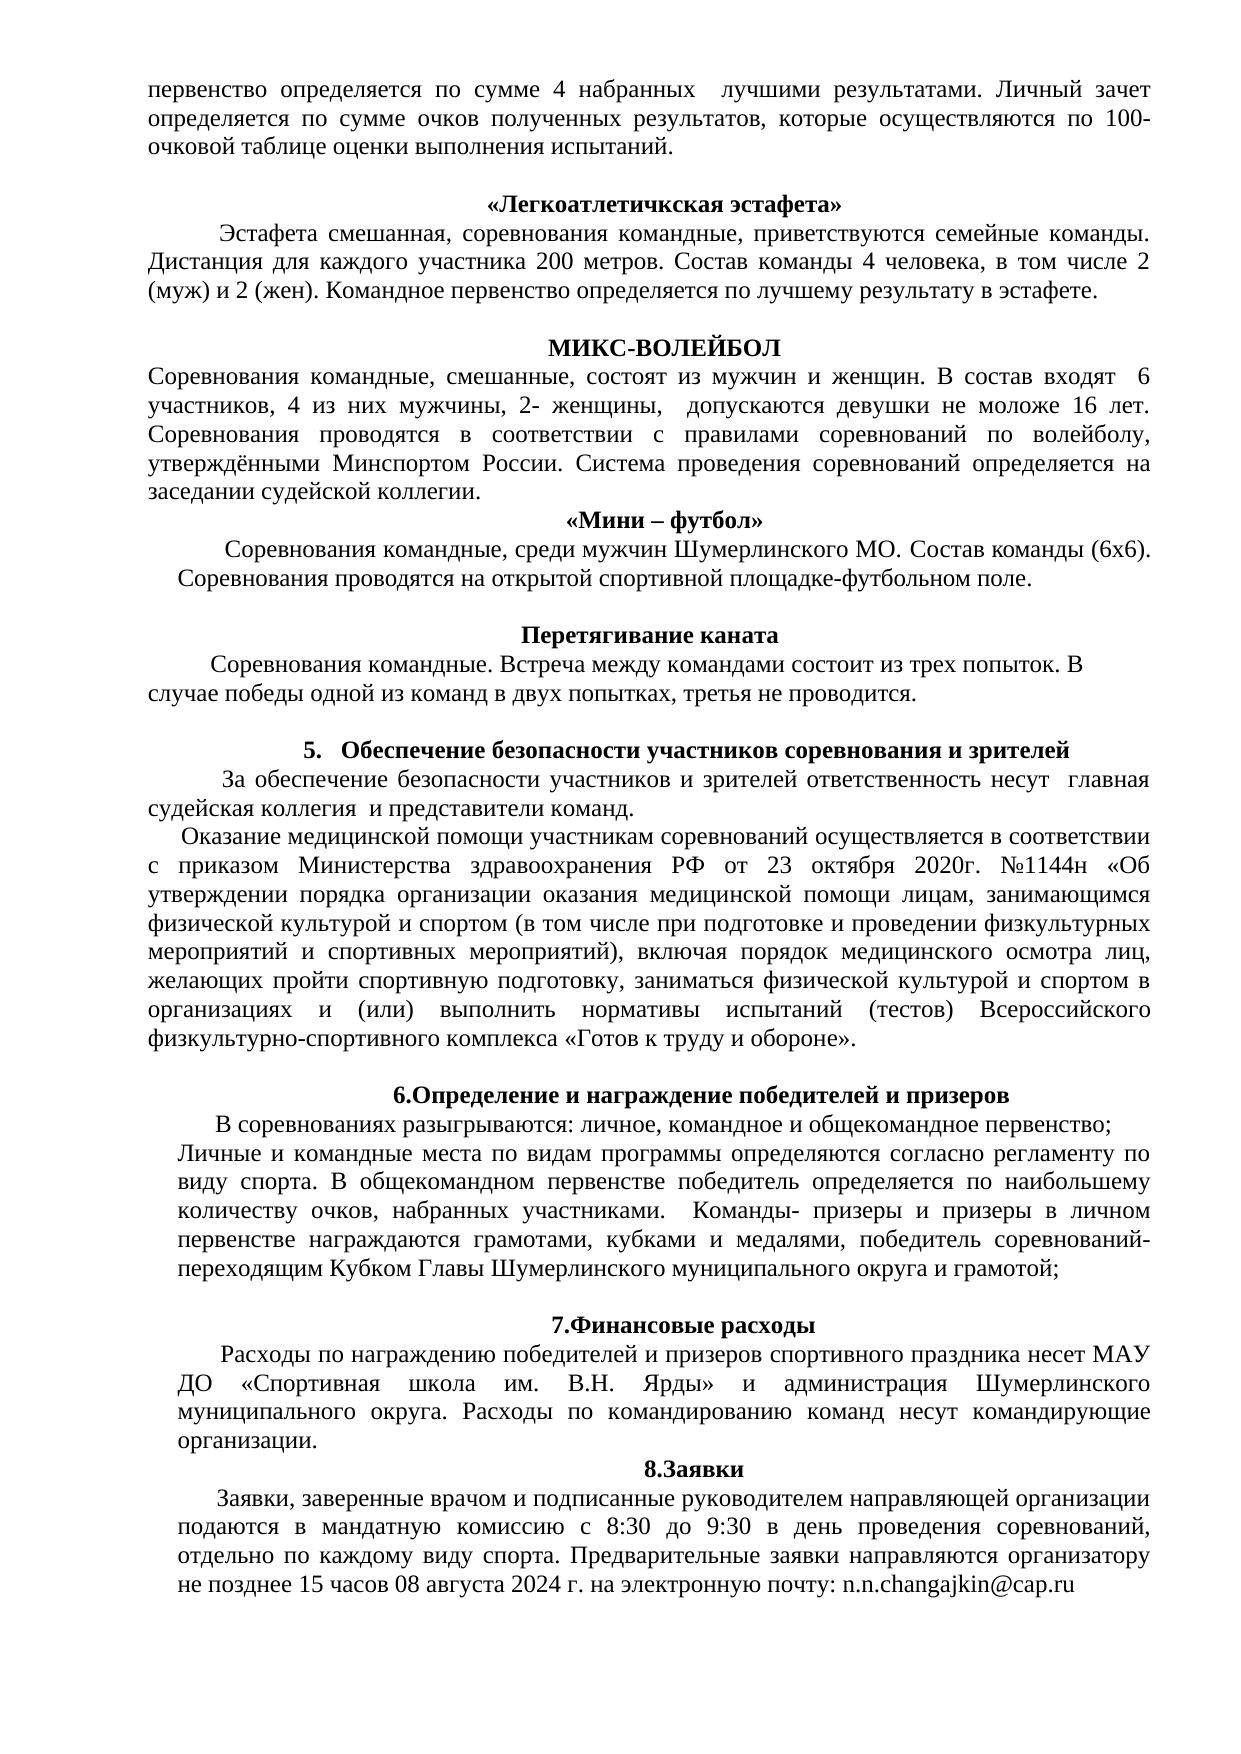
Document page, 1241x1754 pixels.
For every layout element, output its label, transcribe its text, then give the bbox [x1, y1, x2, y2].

list Перетягивание каната [148, 620, 1152, 649]
text 8.Заявки [177, 1454, 1152, 1483]
list Обеспечение безопасности участников соревнования и зрителей [222, 735, 1152, 764]
text «Мини – футбол» [177, 505, 1152, 534]
text За обеспечение безопасности участников и зрителей ответственность несут главная судейская коллегия и представители команд. [148, 764, 1152, 821]
text Заявки, заверенные врачом и подписанные руководителем направляющей организации подаются в мандатную комиссию с 8:30 до 9:30 в день проведения соревнований, отдельно по каждому виду спорта. Предварительные заявки направляются организатору не позднее 15 часов 08 августа 2024 г. на электронную почту: n.n.changajkin@cap.ru [177, 1483, 1152, 1598]
text Оказание медицинской помощи участникам соревнований осуществляется в соответствии с приказом Министерства здравоохранения РФ от 23 октября 2020г. №1144н «Об утверждении порядка организации оказания медицинской помощи лицам, занимающимся физической культурой и спортом (в том числе при подготовке и проведении физкультурных мероприятий и спортивных мероприятий), включая порядок медицинского осмотра лиц, желающих пройти спортивную подготовку, заниматься физической культурой и спортом в организациях и (или) выполнить нормативы испытаний (тестов) Всероссийского физкультурно-спортивного комплекса «Готов к труду и обороне». [148, 821, 1152, 1051]
text Соревнования командные, среди мужчин Шумерлинского МО. Состав команды (6х6). Соревнования проводятся на открытой спортивной площадке-футбольном поле. [177, 534, 1152, 591]
text 6.Определение и награждение победителей и призеров [251, 1080, 1152, 1109]
text В соревнованиях разыгрываются: личное, командное и общекомандное первенство; [177, 1109, 1152, 1138]
text Расходы по награждению победителей и призеров спортивного праздника несет МАУ ДО «Спортивная школа им. В.Н. Ярды» и администрация Шумерлинского муниципального округа. Расходы по командированию команд несут командирующие организации. [177, 1339, 1152, 1454]
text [148, 74, 1152, 160]
text Соревнования командные, смешанные, состоят из мужчин и женщин. В состав входят 6 участников, 4 из них мужчины, 2- женщины, допускаются девушки не моложе 16 лет. Соревнования проводятся в соответствии с правилами соревнований по волейболу, утверждёнными Минспортом России. Система проведения соревнований определяется на заседании судейской коллегии. [148, 361, 1152, 505]
list Соревнования командные. Встреча между командами состоит из трех попыток. В случае победы одной из команд в двух попытках, третья не проводится. [148, 649, 1152, 706]
text МИКС-ВОЛЕЙБОЛ [177, 333, 1152, 361]
text 7.Финансовые расходы [177, 1310, 1152, 1339]
text Эстафета смешанная, соревнования командные, приветствуются семейные команды. Дистанция для каждого участника 200 метров. Состав команды 4 человека, в том числе 2 (муж) и 2 (жен). Командное первенство определяется по лучшему результату в эстафете. [148, 218, 1152, 304]
text Личные и командные места по видам программы определяются согласно регламенту по виду спорта. В общекомандном первенстве победитель определяется по наибольшему количеству очков, набранных участниками. Команды- призеры и призеры в личном первенстве награждаются грамотами, кубками и медалями, победитель соревнований- переходящим Кубком Главы Шумерлинского муниципального округа и грамотой; [177, 1138, 1152, 1281]
text «Легкоатлетичкская эстафета» [177, 189, 1152, 218]
